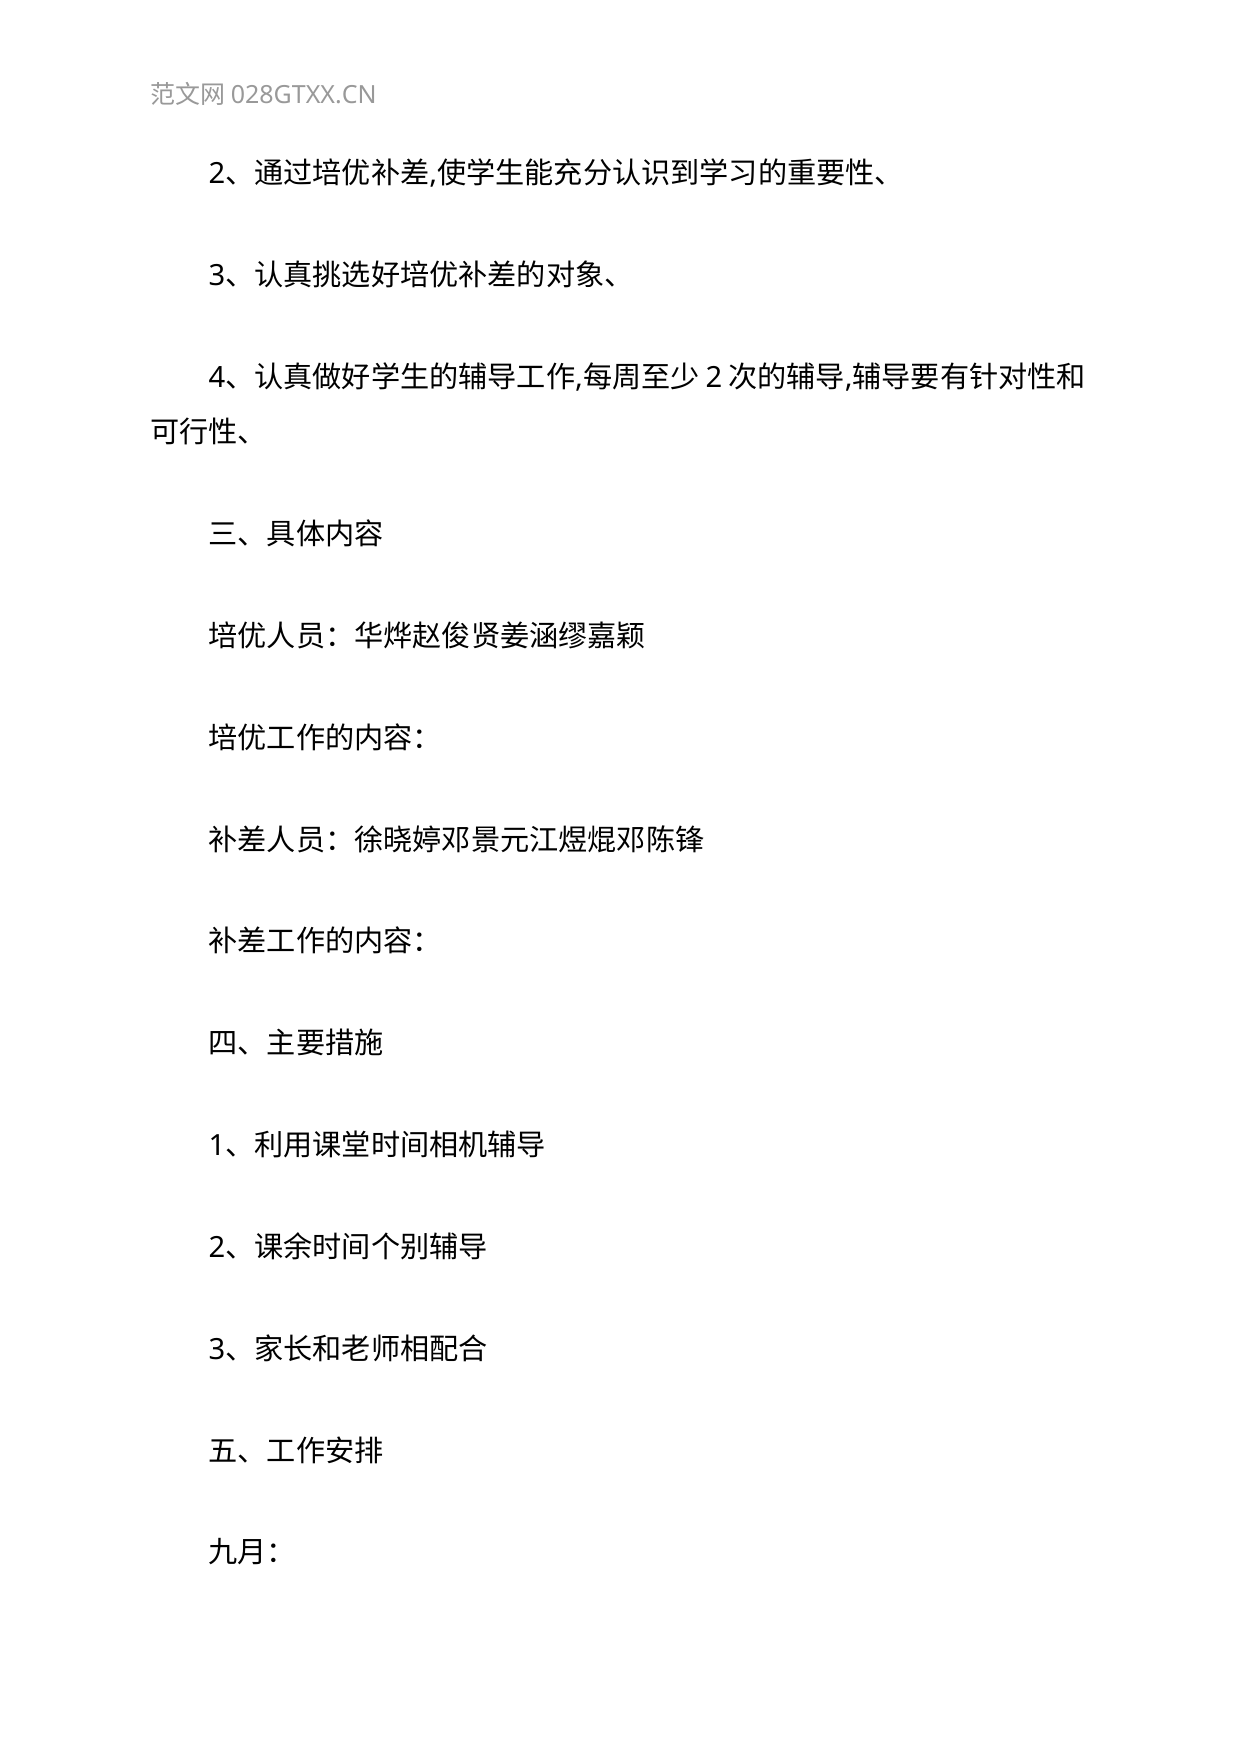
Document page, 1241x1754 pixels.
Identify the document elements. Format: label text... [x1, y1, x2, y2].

text 2、通过培优补差,使学生能充分认识到学习的重要性、 [150, 150, 1090, 192]
text 四、主要措施 [150, 1019, 1090, 1062]
text 培优人员：华烨赵俊贤姜涵缪嘉颖 [150, 612, 1090, 655]
text 1、利用课堂时间相机辅导 [150, 1121, 1090, 1164]
text 九月： [150, 1529, 1090, 1571]
text 补差人员：徐晓婷邓景元江煜焜邓陈锋 [150, 816, 1090, 858]
text 3、认真挑选好培优补差的对象、 [150, 252, 1090, 294]
text 3、家长和老师相配合 [150, 1325, 1090, 1368]
text 补差工作的内容： [150, 918, 1090, 960]
text 2、课余时间个别辅导 [150, 1223, 1090, 1266]
text 培优工作的内容： [150, 714, 1090, 757]
text 4、认真做好学生的辅导工作,每周至少2次的辅导,辅导要有针对性和可行性、 [150, 354, 1090, 451]
text 五、工作安排 [150, 1427, 1090, 1469]
text 三、具体内容 [150, 511, 1090, 553]
